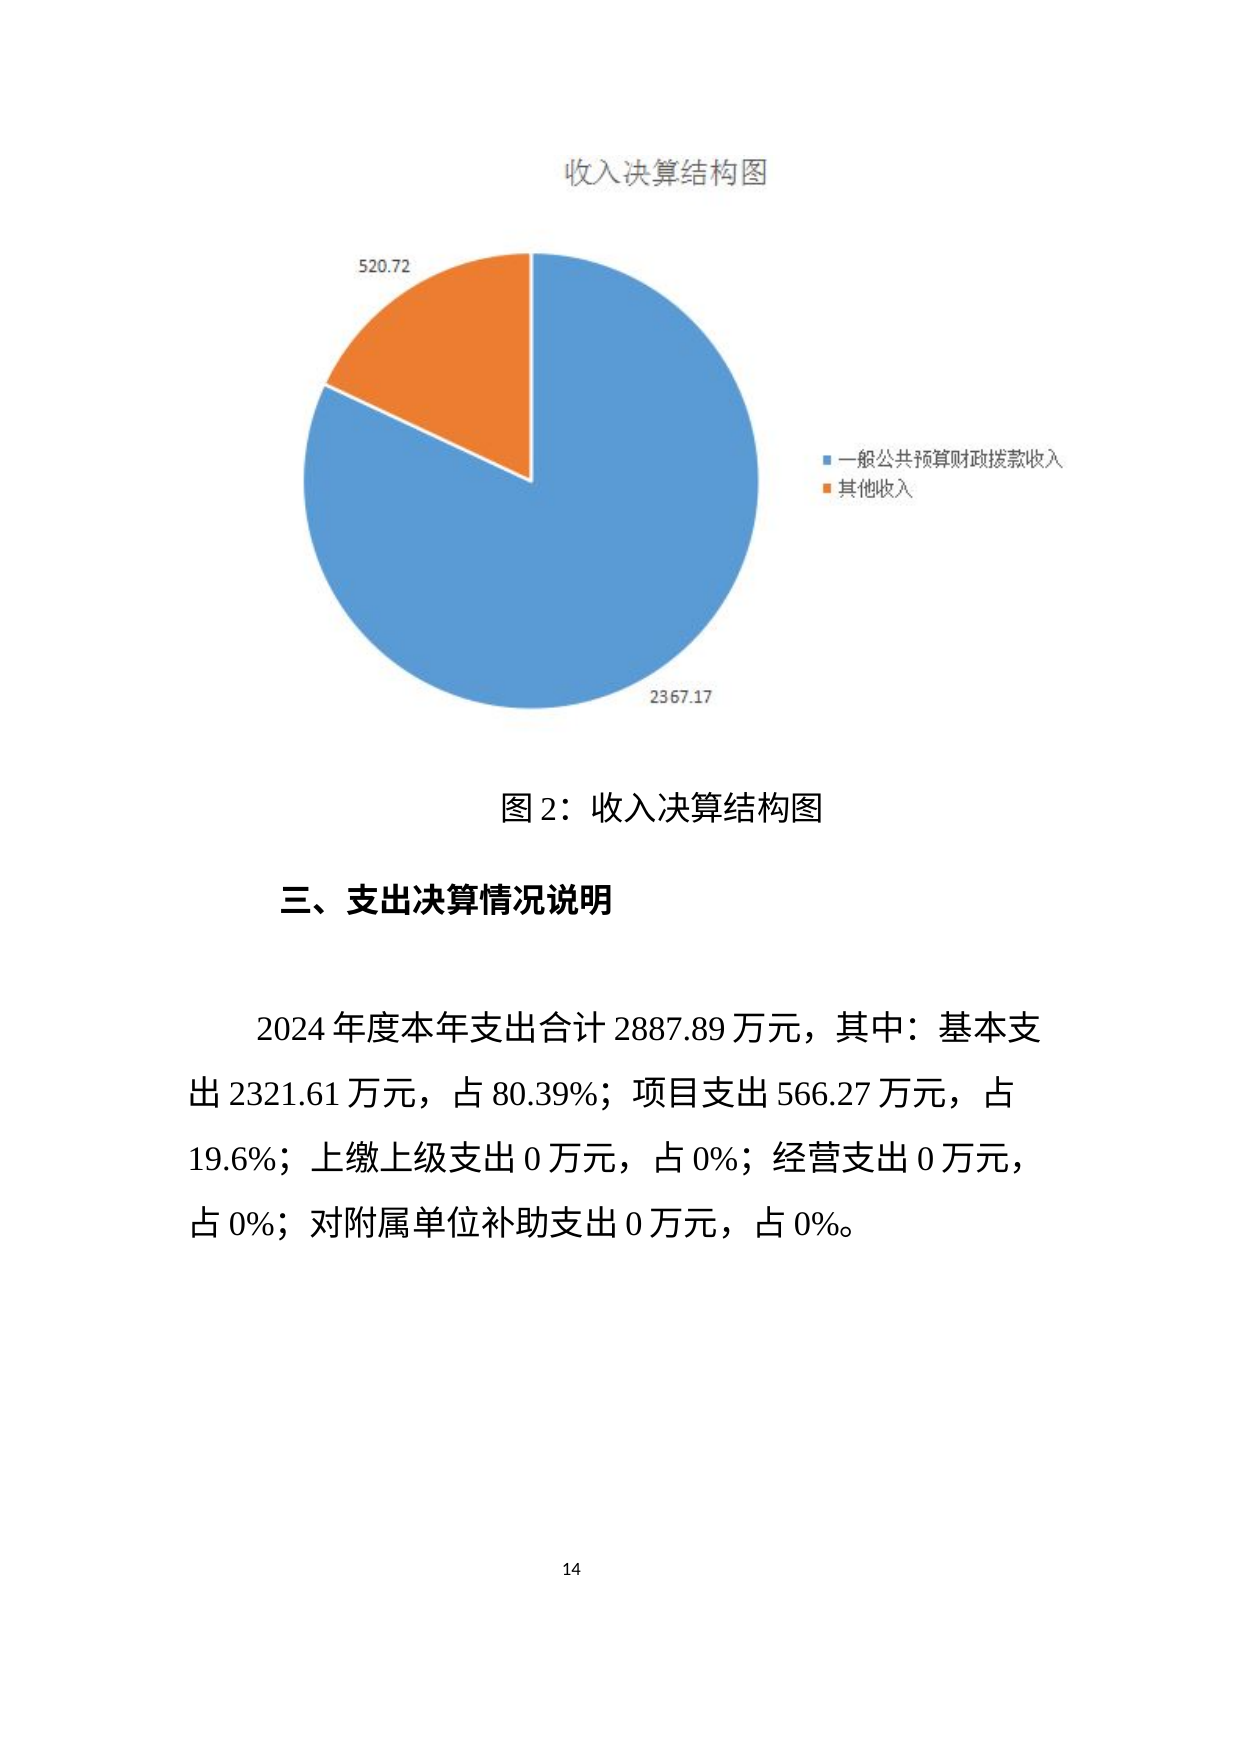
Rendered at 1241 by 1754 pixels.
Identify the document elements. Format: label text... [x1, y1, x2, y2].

text 图2：收入决算结构图 [187, 773, 1053, 838]
picture [254, 155, 1080, 758]
subtitle 三、支出决算情况说明 [187, 865, 1053, 930]
list 2024年度本年支出合计2887.89万元，其中：基本支出2321.61万元，占80.39%；项目支出566.27万元，占19.6%；上缴上级支出0万元，占0%；经营支出0万元，占0%；对附属单位补助支出0万元，占0%。 [187, 993, 1053, 1253]
